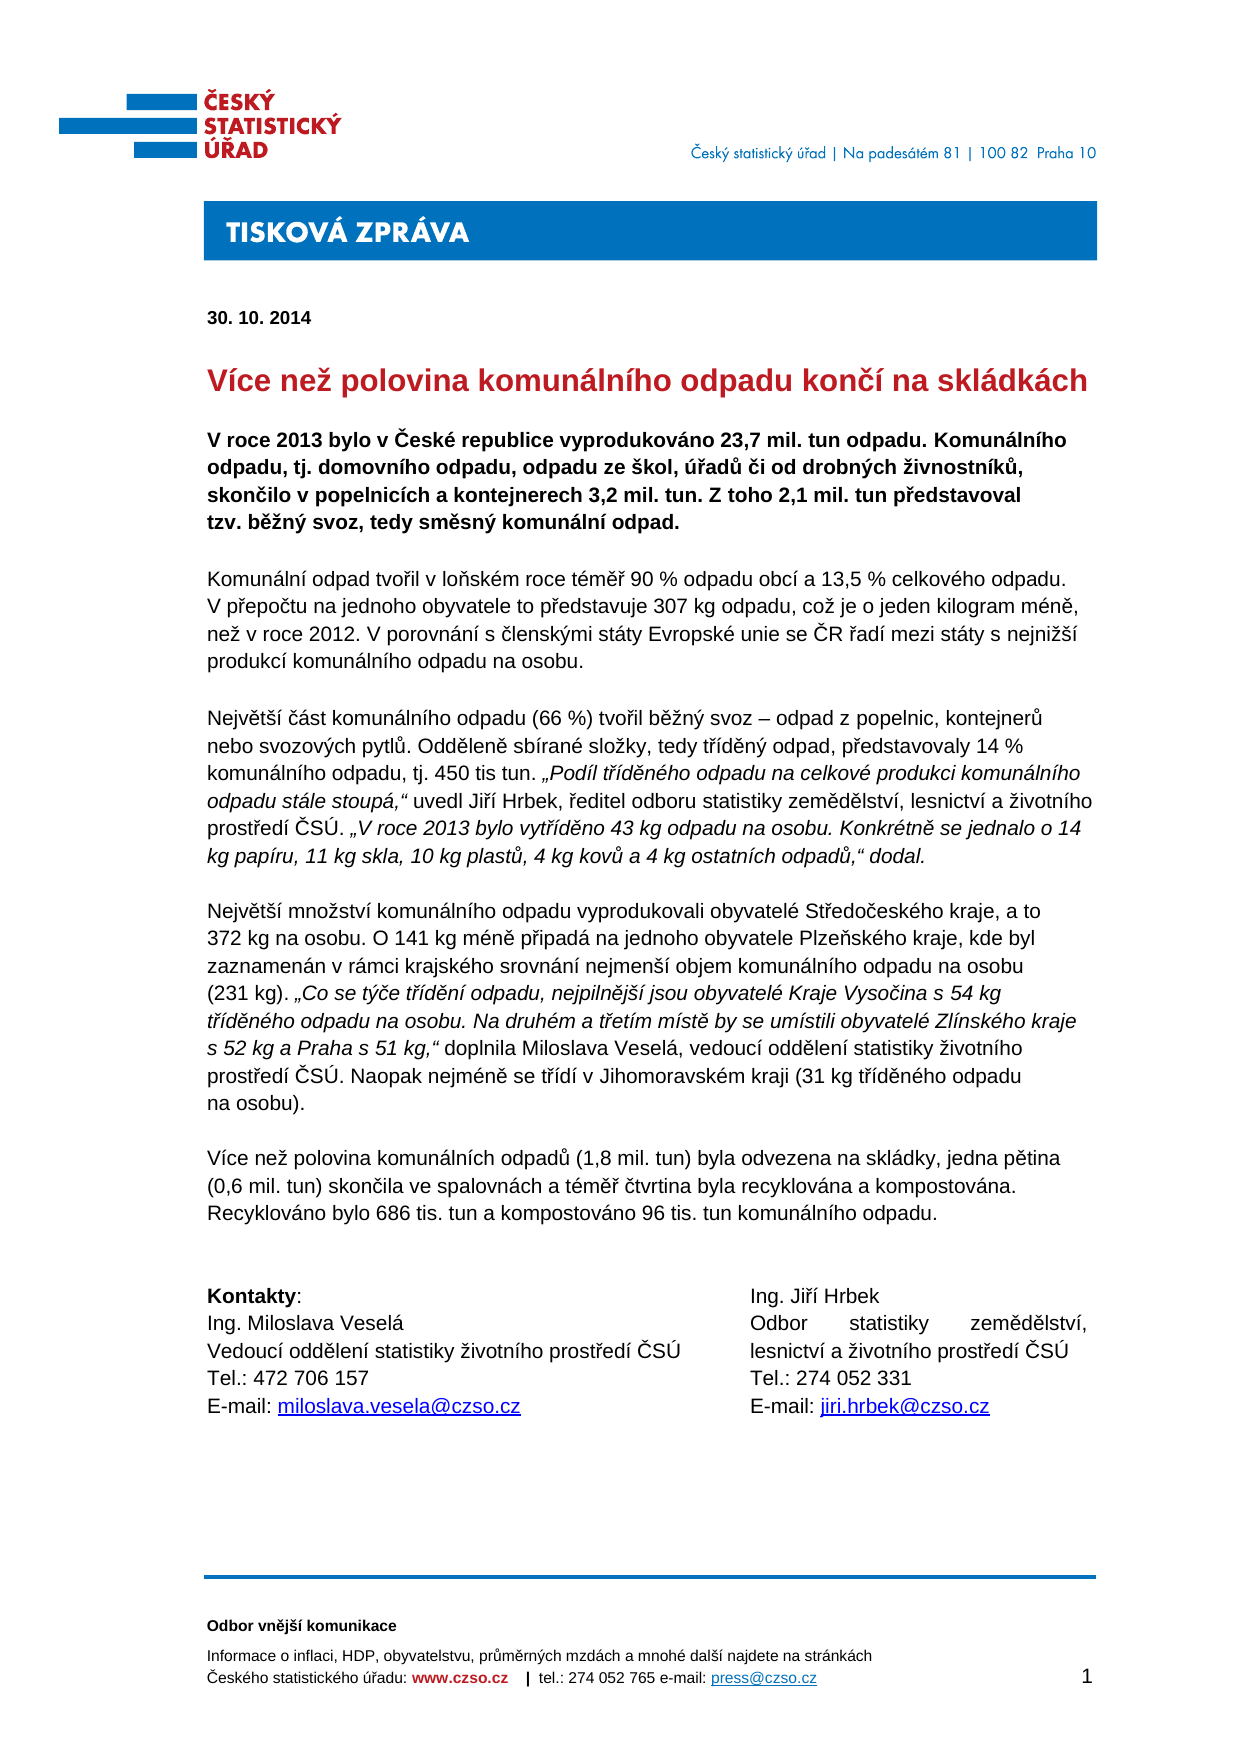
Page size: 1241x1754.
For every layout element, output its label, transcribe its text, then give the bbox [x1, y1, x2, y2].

text Tel.: 472 706 157 [207, 1366, 735, 1390]
text Ing. Miloslava Veselá [207, 1311, 735, 1335]
text Vedoucí oddělení statistiky životního prostředí ČSÚ [207, 1338, 735, 1362]
text V roce 2013 bylo v České republice vyprodukováno 23,7 mil. tun odpadu. Komunálního odpadu, tj. domovního odpadu, odpadu ze škol, úřadů či od drobných živnostníků, skončilo v popelnicích a kontejnerech 3,2 mil. tun. Z toho 2,1 mil. tun představoval tzv. běžný svoz, tedy směsný komunální odpad. [207, 428, 1092, 534]
text Největší část komunálního odpadu (66 %) tvořil běžný svoz – odpad z popelnic, kontejnerů nebo svozových pytlů. Odděleně sbírané složky, tedy tříděný odpad, představovaly 14 % komunálního odpadu, tj. 450 tis tun. „Podíl tříděného odpadu na celkové produkci komunálního odpadu stále stoupá,“ uvedl Jiří Hrbek, ředitel odboru statistiky zemědělství, lesnictví a životního prostředí ČSÚ. „V roce 2013 bylo vytříděno 43 kg odpadu na osobu. Konkrétně se jednalo o 14 kg papíru, 11 kg skla, 10 kg plastů, 4 kg kovů a 4 kg ostatních odpadů,“ dodal. [207, 706, 1092, 867]
text Kontakty: [207, 1283, 735, 1307]
text 30. 10. 2014 [207, 307, 1092, 329]
title Více než polovina komunálního odpadu končí na skládkách [207, 361, 1092, 398]
text Největší množství komunálního odpadu vyprodukovali obyvatelé Středočeského kraje, a to 372 kg na osobu. O 141 kg méně připadá na jednoho obyvatele Plzeňského kraje, kde byl zaznamenán v rámci krajského srovnání nejmenší objem komunálního odpadu na osobu (231 kg). „Co se týče třídění odpadu, nejpilnější jsou obyvatelé Kraje Vysočina s 54 kg tříděného odpadu na osobu. Na druhém a třetím místě by se umístili obyvatelé Zlínského kraje s 52 kg a Praha s 51 kg,“ doplnila Miloslava Veselá, vedoucí oddělení statistiky životního prostředí ČSÚ. Naopak nejméně se třídí v Jihomoravském kraji (31 kg tříděného odpadu na osobu). [207, 898, 1092, 1115]
text Komunální odpad tvořil v loňském roce téměř 90 % odpadu obcí a 13,5 % celkového odpadu. V přepočtu na jednoho obyvatele to představuje 307 kg odpadu, což je o jeden kilogram méně, než v roce 2012. V porovnání s členskými státy Evropské unie se ČR řadí mezi státy s nejnižší produkcí komunálního odpadu na osobu. [207, 567, 1092, 673]
text Více než polovina komunálních odpadů (1,8 mil. tun) byla odvezena na skládky, jedna pětina (0,6 mil. tun) skončila ve spalovnách a téměř čtvrtina byla recyklována a kompostována. Recyklováno bylo 686 tis. tun a kompostováno 96 tis. tun komunálního odpadu. [207, 1146, 1092, 1225]
text E-mail: miloslava.vesela@czso.cz [207, 1393, 735, 1417]
